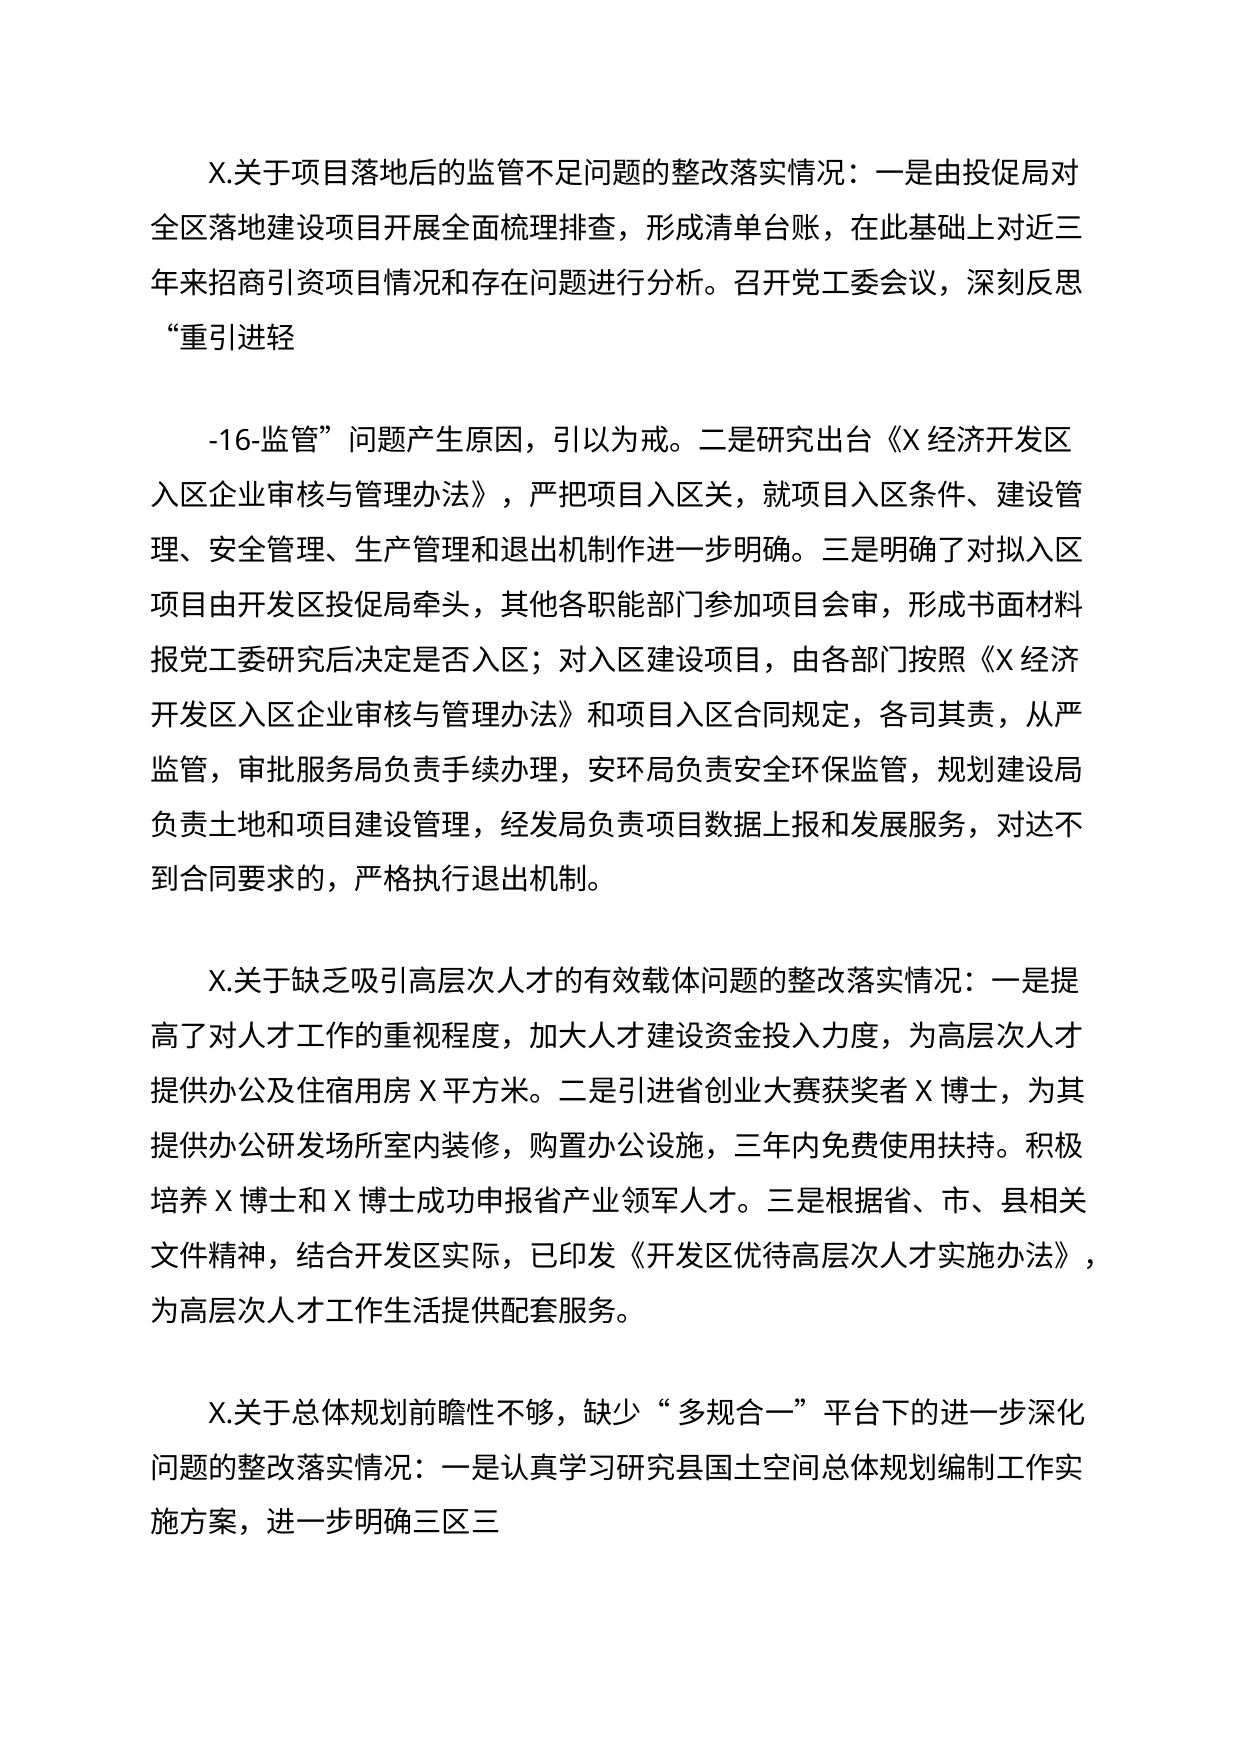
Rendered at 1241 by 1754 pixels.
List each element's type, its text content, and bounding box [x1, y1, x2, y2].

text X.关于项目落地后的监管不足问题的整改落实情况：一是由投促局对全区落地建设项目开展全面梳理排查，形成清单台账，在此基础上对近三年来招商引资项目情况和存在问题进行分析。召开党工委会议，深刻反思“重引进轻 [150, 150, 1090, 357]
text X.关于总体规划前瞻性不够，缺少“ 多规合一”平台下的进一步深化问题的整改落实情况：一是认真学习研究县国土空间总体规划编制工作实施方案，进一步明确三区三 [150, 1389, 1090, 1541]
text -16-监管”问题产生原因，引以为戒。二是研究出台《X 经济开发区入区企业审核与管理办法》，严把项目入区关，就项目入区条件、建设管理、安全管理、生产管理和退出机制作进一步明确。三是明确了对拟入区项目由开发区投促局牵头，其他各职能部门参加项目会审，形成书面材料报党工委研究后决定是否入区；对入区建设项目，由各部门按照《X 经济开发区入区企业审核与管理办法》和项目入区合同规定，各司其责，从严监管，审批服务局负责手续办理，安环局负责安全环保监管，规划建设局负责土地和项目建设管理，经发局负责项目数据上报和发展服务，对达不到合同要求的，严格执行退出机制。 [150, 417, 1090, 898]
text X.关于缺乏吸引高层次人才的有效载体问题的整改落实情况：一是提高了对人才工作的重视程度，加大人才建设资金投入力度，为高层次人才提供办公及住宿用房 X平方米。二是引进省创业大赛获奖者 X 博士，为其提供办公研发场所室内装修，购置办公设施，三年内免费使用扶持。积极培养 X 博士和 X 博士成功申报省产业领军人才。三是根据省、市、县相关文件精神，结合开发区实际，已印发《开发区优待高层次人才实施办法》，为高层次人才工作生活提供配套服务。 [150, 958, 1090, 1330]
